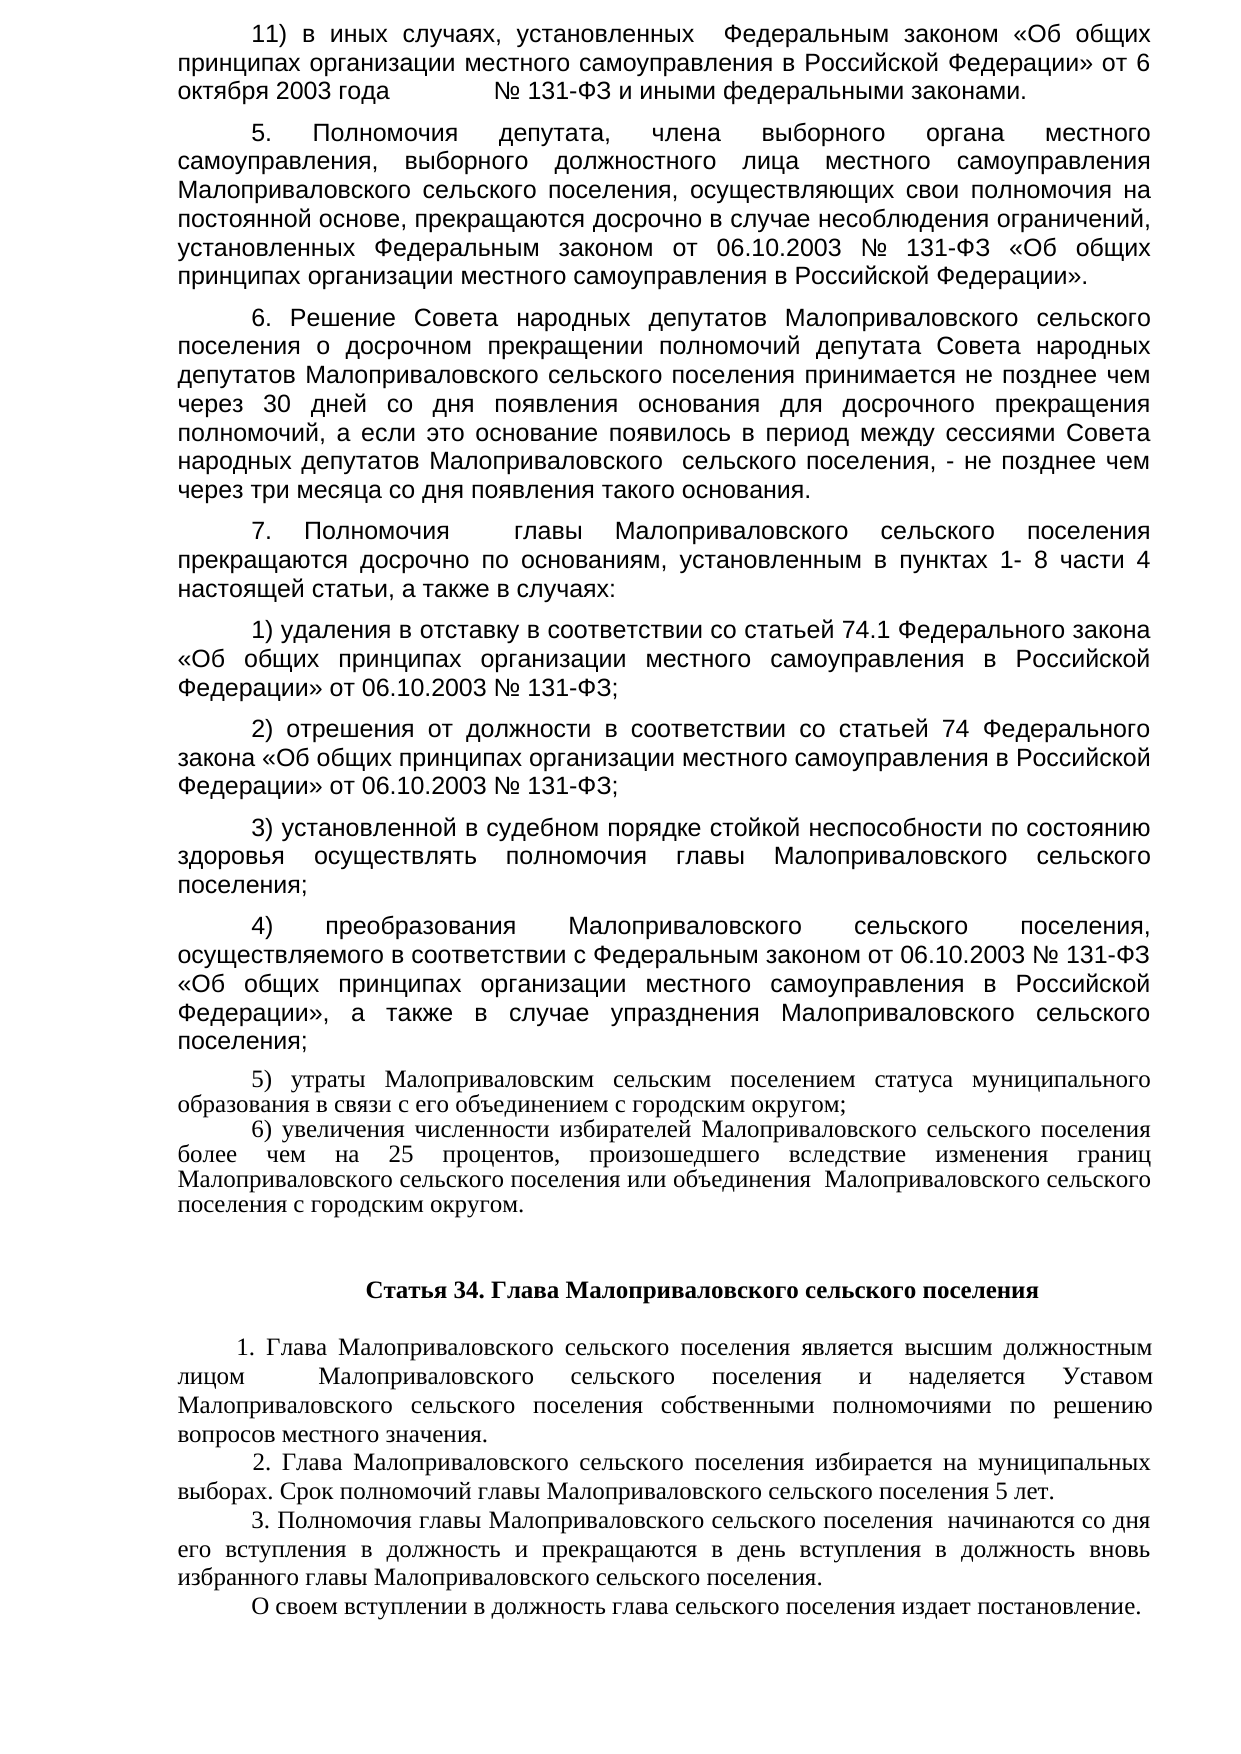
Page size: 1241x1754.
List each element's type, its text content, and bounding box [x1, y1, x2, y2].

text 3) установленной в судебном порядке стойкой неспособности по состоянию здоровья осуществлять полномочия главы Малоприваловского сельского поселения; [177, 812, 1152, 899]
text Статья 34. Глава Малоприваловского сельского поселения [177, 1275, 1190, 1304]
text 4) преобразования Малоприваловского сельского поселения, осуществляемого в соответствии с Федеральным законом от 06.10.2003 № 131-ФЗ «Об общих принципах организации местного самоуправления в Российской Федерации», а также в случае упразднения Малоприваловского сельского поселения; [177, 911, 1152, 1055]
text 5. Полномочия депутата, члена выборного органа местного самоуправления, выборного должностного лица местного самоуправления Малоприваловского сельского поселения, осуществляющих свои полномочия на постоянной основе, прекращаются досрочно в случае несоблюдения ограничений, установленных Федеральным законом от 06.10.2003 № 131-ФЗ «Об общих принципах организации местного самоуправления в Российской Федерации». [177, 117, 1152, 290]
text 1. Глава Малоприваловского сельского поселения является высшим должностным лицом Малоприваловского сельского поселения и наделяется Уставом Малоприваловского сельского поселения собственными полномочиями по решению вопросов местного значения. [177, 1332, 1153, 1447]
list 2. Глава Малоприваловского сельского поселения избирается на муниципальных выборах. Срок полномочий главы Малоприваловского сельского поселения 5 лет. [177, 1447, 1152, 1505]
text 1) удаления в отставку в соответствии со статьей 74.1 Федерального закона «Об общих принципах организации местного самоуправления в Российской Федерации» от 06.10.2003 № 131-ФЗ; [177, 615, 1152, 701]
text 2) отрешения от должности в соответствии со статьей 74 Федерального закона «Об общих принципах организации местного самоуправления в Российской Федерации» от 06.10.2003 № 131-ФЗ; [177, 714, 1152, 800]
text 11) в иных случаях, установленных Федеральным законом «Об общих принципах организации местного самоуправления в Российской Федерации» от 6 октября 2003 года № 131-ФЗ и иными федеральными законами. [177, 19, 1152, 105]
text 6. Решение Совета народных депутатов Малоприваловского сельского поселения о досрочном прекращении полномочий депутата Совета народных депутатов Малоприваловского сельского поселения принимается не позднее чем через 30 дней со дня появления основания для досрочного прекращения полномочий, а если это основание появилось в период между сессиями Совета народных депутатов Малоприваловского сельского поселения, - не позднее чем через три месяца со дня появления такого основания. [177, 302, 1152, 504]
text 6) увеличения численности избирателей Малоприваловского сельского поселения более чем на 25 процентов, произошедшего вследствие изменения границ Малоприваловского сельского поселения или объединения Малоприваловского сельского поселения с городским округом. [177, 1117, 1152, 1217]
text 5) утраты Малоприваловским сельским поселением статуса муниципального образования в связи с его объединением с городским округом; [177, 1067, 1152, 1117]
list О своем вступлении в должность глава сельского поселения издает постановление. [177, 1591, 1152, 1620]
text 7. Полномочия главы Малоприваловского сельского поселения прекращаются досрочно по основаниям, установленным в пунктах 1- 8 части 4 настоящей статьи, а также в случаях: [177, 516, 1152, 602]
text 3. Полномочия главы Малоприваловского сельского поселения начинаются со дня его вступления в должность и прекращаются в день вступления в должность вновь избранного главы Малоприваловского сельского поселения. [177, 1505, 1152, 1591]
